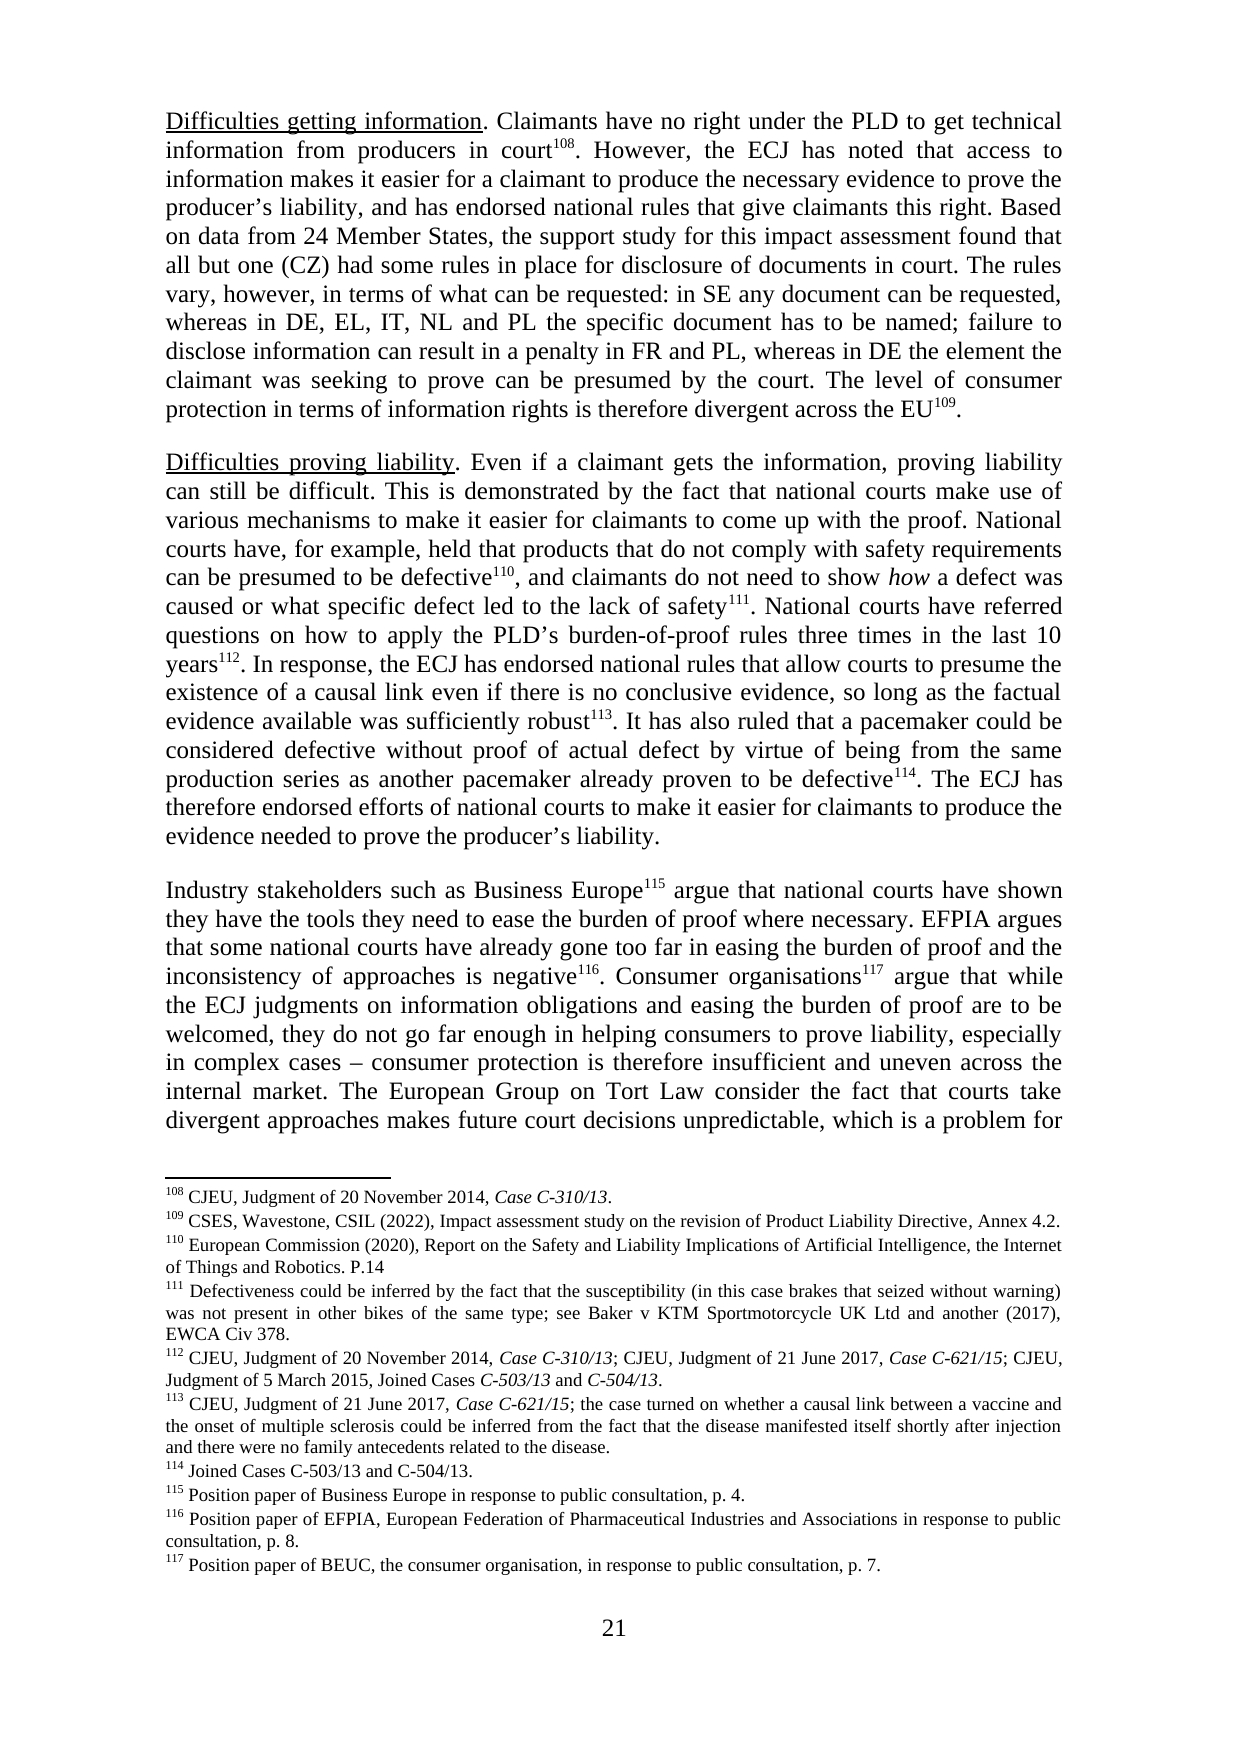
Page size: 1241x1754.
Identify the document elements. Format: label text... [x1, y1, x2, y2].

text Industry stakeholders such as Business Europe argue that national courts have shown they have the tools they need to ease the burden of proof where necessary. EFPIA argues that some national courts have already gone too far in easing the burden of proof and the inconsistency of approaches is negative. Consumer organisations argue that while the ECJ judgments on information obligations and easing the burden of proof are to be welcomed, they do not go far enough in helping consumers to prove liability, especially in complex cases – consumer protection is therefore insufficient and uneven across the internal market. The European Group on Tort Law consider the fact that courts take divergent approaches makes future court decisions unpredictable, which is a problem for legal certainty. See also Annex 8 concerning products that carry risks but are not defective. [165, 875, 1063, 1134]
text Difficulties getting information. Claimants have no right under the PLD to get technical information from producers in court. However, the ECJ has noted that access to information makes it easier for a claimant to produce the necessary evidence to prove the producer’s liability, and has endorsed national rules that give claimants this right. Based on data from 24 Member States, the support study for this impact assessment found that all but one (CZ) had some rules in place for disclosure of documents in court. The rules vary, however, in terms of what can be requested: in SE any document can be requested, whereas in DE, EL, IT, NL and PL the specific document has to be named; failure to disclose information can result in a penalty in FR and PL, whereas in DE the element the claimant was seeking to prove can be presumed by the court. The level of consumer protection in terms of information rights is therefore divergent across the EU. [165, 106, 1063, 422]
text Difficulties proving liability. Even if a claimant gets the information, proving liability can still be difficult. This is demonstrated by the fact that national courts make use of various mechanisms to make it easier for claimants to come up with the proof. National courts have, for example, held that products that do not comply with safety requirements can be presumed to be defective, and claimants do not need to show how a defect was caused or what specific defect led to the lack of safety. National courts have referred questions on how to apply the PLD’s burden-of-proof rules three times in the last 10 years. In response, the ECJ has endorsed national rules that allow courts to presume the existence of a causal link even if there is no conclusive evidence, so long as the factual evidence available was sufficiently robust. It has also ruled that a pacemaker could be considered defective without proof of actual defect by virtue of being from the same production series as another pacemaker already proven to be defective. The ECJ has therefore endorsed efforts of national courts to make it easier for claimants to produce the evidence needed to prove the producer’s liability. [165, 447, 1063, 850]
